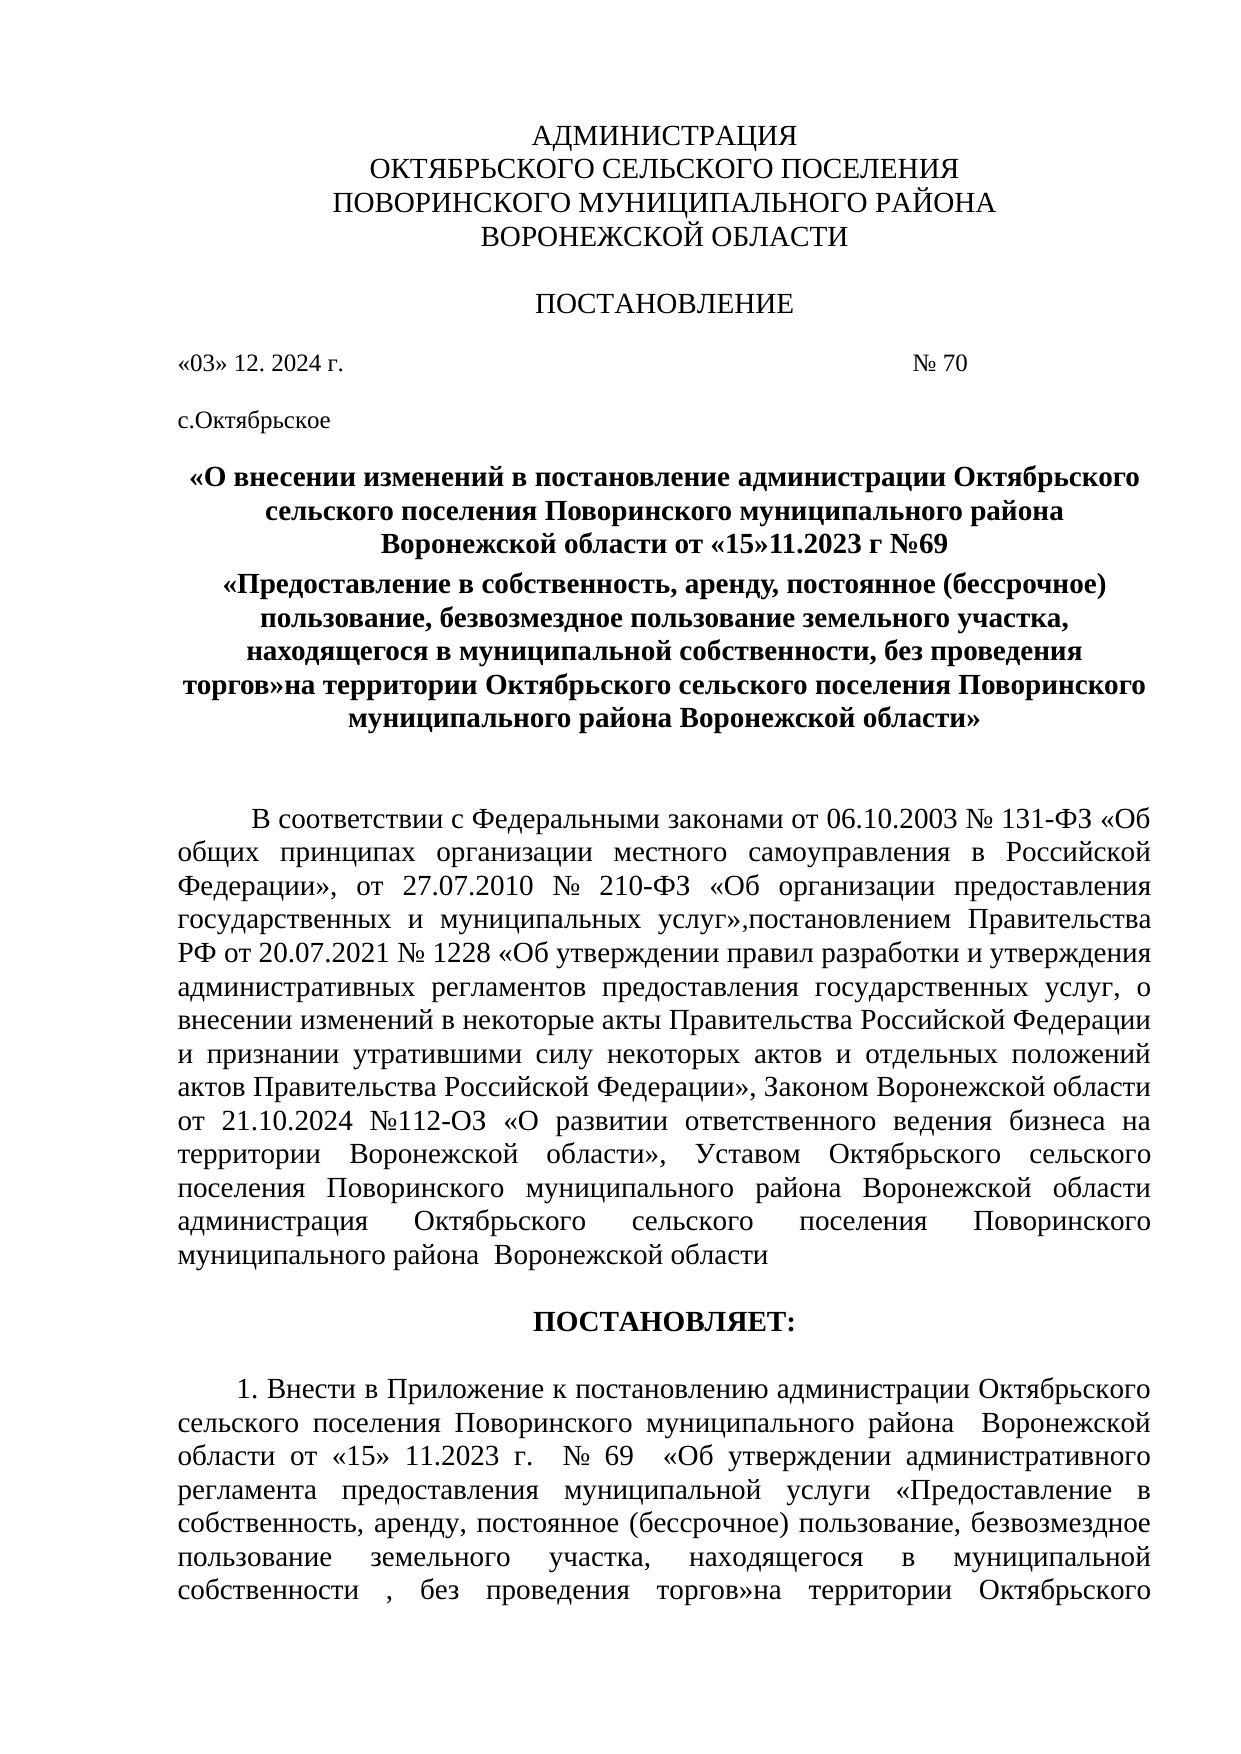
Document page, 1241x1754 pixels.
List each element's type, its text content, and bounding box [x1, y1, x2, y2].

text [177, 1371, 1152, 1606]
text с.Октябрьское [177, 406, 1152, 434]
text В соответствии с Федеральными законами от 06.10.2003 № 131-ФЗ «Об общих принципах организации местного самоуправления в Российской Федерации», от 27.07.2010 № 210-ФЗ «Об организации предоставления государственных и муниципальных услуг»,постановлением Правительства РФ от 20.07.2021 № 1228 «Об утверждении правил разработки и утверждения административных регламентов предоставления государственных услуг, о внесении изменений в некоторые акты Правительства Российской Федерации и признании утратившими силу некоторых актов и отдельных положений актов Правительства Российской Федерации», Законом Воронежской области от 21.10.2024 №112-ОЗ «О развитии ответственного ведения бизнеса на территории Воронежской области», Уставом Октябрьского сельского поселения Поворинского муниципального района Воронежской области администрация Октябрьского сельского поселения Поворинского муниципального района Воронежской области [177, 801, 1152, 1271]
text ОКТЯБРЬСКОГО СЕЛЬСКОГО ПОСЕЛЕНИЯ [177, 152, 1152, 185]
text «03» 12. 2024 г. № 70 [177, 348, 1152, 377]
text ПОСТАНОВЛЕНИЕ [177, 286, 1152, 319]
text ПОСТАНОВЛЯЕТ: [177, 1304, 1152, 1338]
text ПОВОРИНСКОГО МУНИЦИПАЛЬНОГО РАЙОНА [177, 185, 1152, 219]
text АДМИНИСТРАЦИЯ [177, 118, 1152, 152]
text ВОРОНЕЖСКОЙ ОБЛАСТИ [177, 219, 1152, 252]
text «О внесении изменений в постановление администрации Октябрьского сельского поселения Поворинского муниципального района Воронежской области от «15»11.2023 г №69 [177, 459, 1152, 560]
text «Предоставление в собственность, аренду, постоянное (бессрочное) пользование, безвозмездное пользование земельного участка, находящегося в муниципальной собственности, без проведения торгов»на территории Октябрьского сельского поселения Поворинского муниципального района Воронежской области» [177, 566, 1152, 734]
